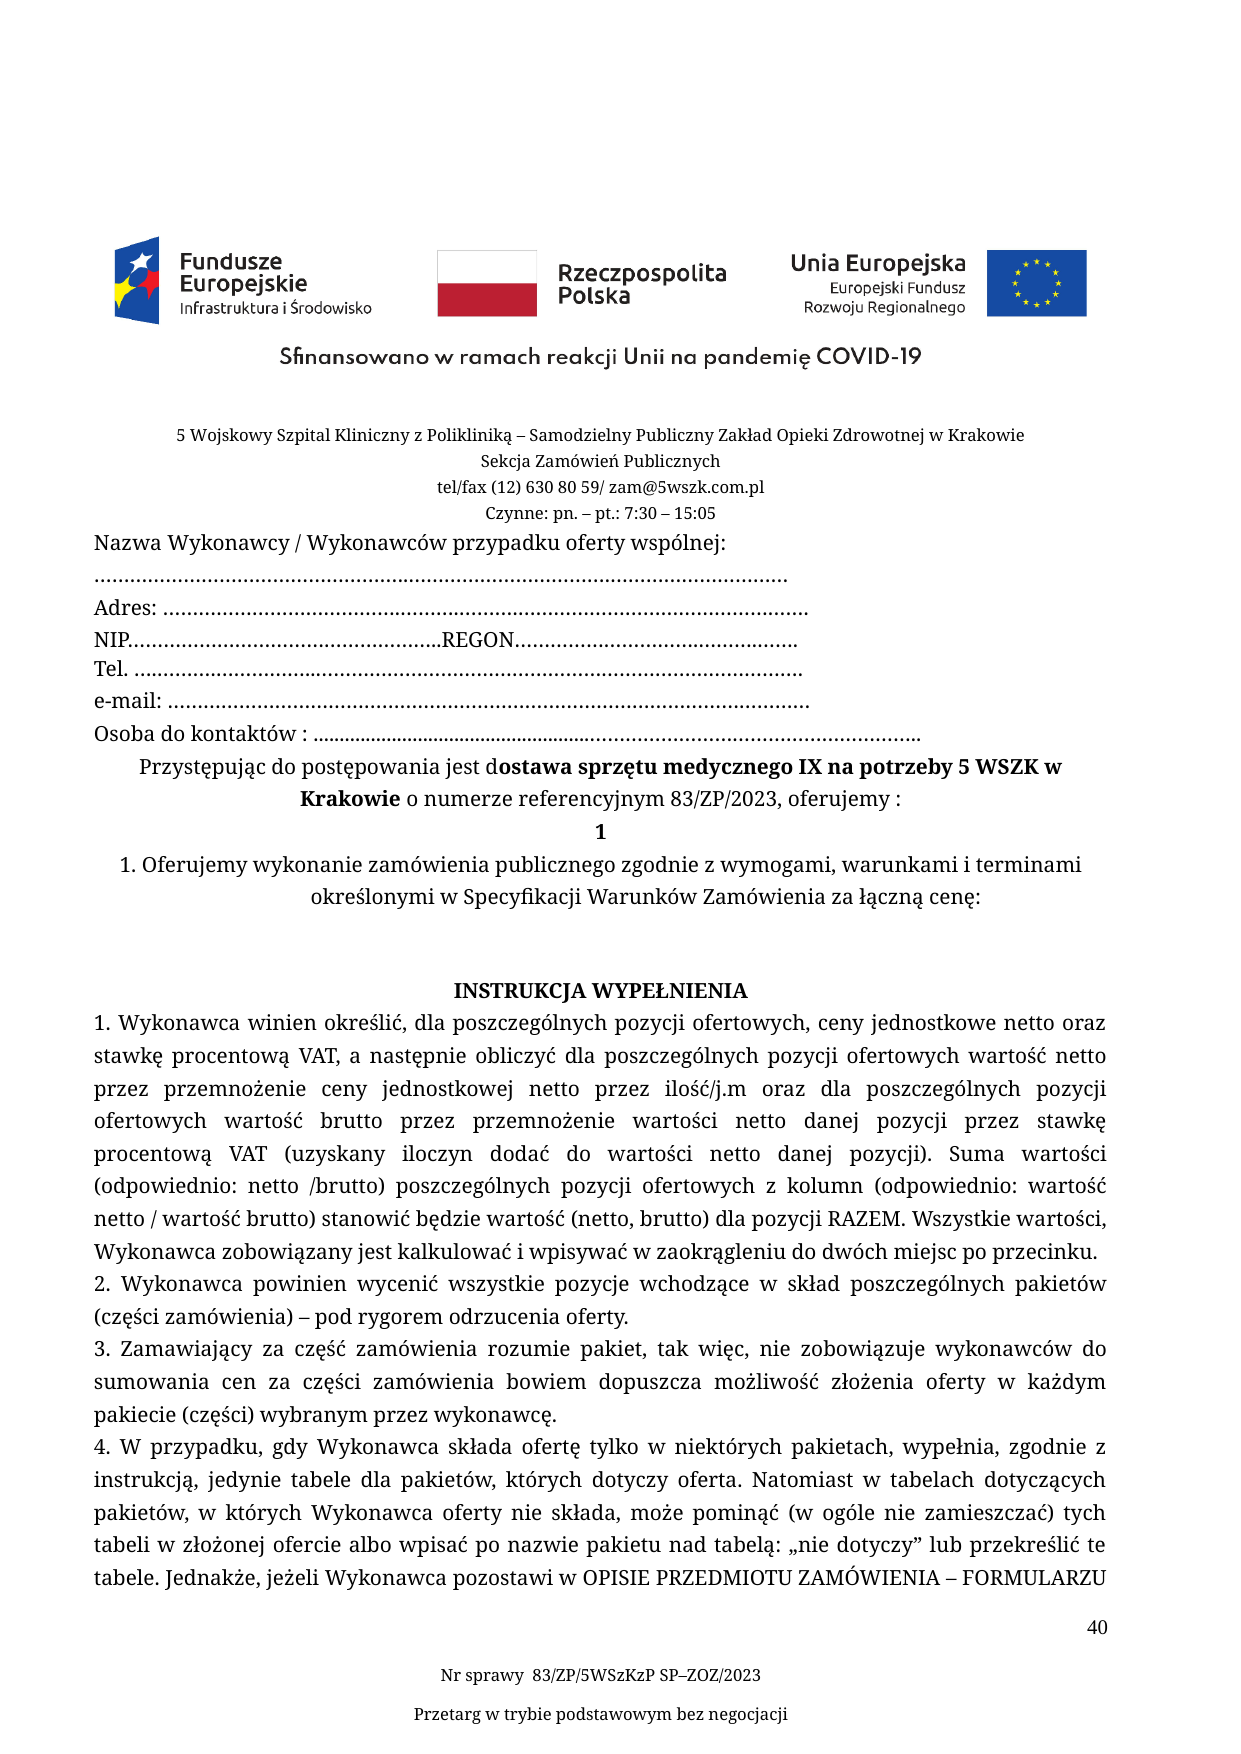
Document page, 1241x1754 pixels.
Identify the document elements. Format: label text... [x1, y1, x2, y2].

picture [93, 211, 1108, 394]
text Adres: ………………………………….……….……….…………………………………………. [94, 593, 1107, 621]
text Nazwa Wykonawcy / Wykonawców przypadku oferty wspólnej: [94, 528, 1107, 556]
text INSTRUKCJA WYPEŁNIENIA [94, 976, 1107, 1004]
text 4. W przypadku, gdy Wykonawca składa ofertę tylko w niektórych pakietach, wypełnia, zgodnie z instrukcją, jedynie tabele dla pakietów, których dotyczy oferta. Natomiast w tabelach dotyczących pakietów, w których Wykonawca oferty nie składa, może pominąć (w ogóle nie zamieszczać) tych tabeli w złożonej ofercie albo wpisać po nazwie pakietu nad tabelą: „nie dotyczy” lub przekreślić te tabele. Jednakże, jeżeli Wykonawca pozostawi w OPISIE PRZEDMIOTU ZAMÓWIENIA – FORMULARZU CENOWYM, niewypełnione tabele dla pakietów, w których oferty nie składa, czyli nie zamieści w odpowiednich miejscach sformułowania: „nie dotyczy” lub nie dokona przekreślenia, nie wywoła to żadnych skutków negatywnych dla Wykonawcy (np. odrzucenia oferty), gdyż zapisy te będą bezprzedmiotowe – Zamawiający będzie rozumiał, że Wykonawca w tym pakiecie nie składa oferty. [94, 1432, 1107, 1591]
text Osoba do kontaktów : .....................................................……………………………………………….. [94, 719, 1107, 748]
text Tel. ….……….……………..………………………………………………………………………. [94, 654, 1107, 682]
text 1 [94, 817, 1107, 846]
text ……………………………………………..…………………………….………………………… [94, 560, 1107, 589]
text e-mail: ……………………………………………………………………………………………… [94, 687, 1107, 715]
text 2. Wykonawca powinien wycenić wszystkie pozycje wchodzące w skład poszczególnych pakietów (części zamówienia) – pod rygorem odrzucenia oferty. [94, 1269, 1107, 1330]
text NIP……………………………………………..REGON………………………….……….……. [94, 626, 1107, 654]
text Przystępując do postępowania jest dostawa sprzętu medycznego IX na potrzeby 5 WSZK w Krakowie o numerze referencyjnym 83/ZP/2023, oferujemy : [94, 752, 1107, 813]
list 1. Oferujemy wykonanie zamówienia publicznego zgodnie z wymogami, warunkami i terminami określonymi w Specyfikacji Warunków Zamówienia za łączną cenę: [94, 850, 1107, 911]
text 3. Zamawiający za część zamówienia rozumie pakiet, tak więc, nie zobowiązuje wykonawców do sumowania cen za części zamówienia bowiem dopuszcza możliwość złożenia oferty w każdym pakiecie (części) wybranym przez wykonawcę. [94, 1334, 1107, 1428]
text 1. Wykonawca winien określić, dla poszczególnych pozycji ofertowych, ceny jednostkowe netto oraz stawkę procentową VAT, a następnie obliczyć dla poszczególnych pozycji ofertowych wartość netto przez przemnożenie ceny jednostkowej netto przez ilość/j.m oraz dla poszczególnych pozycji ofertowych wartość brutto przez przemnożenie wartości netto danej pozycji przez stawkę procentową VAT (uzyskany iloczyn dodać do wartości netto danej pozycji). Suma wartości (odpowiednio: netto /brutto) poszczególnych pozycji ofertowych z kolumn (odpowiednio: wartość netto / wartość brutto) stanowić będzie wartość (netto, brutto) dla pozycji RAZEM. Wszystkie wartości, Wykonawca zobowiązany jest kalkulować i wpisywać w zaokrągleniu do dwóch miejsc po przecinku. [94, 1008, 1107, 1265]
